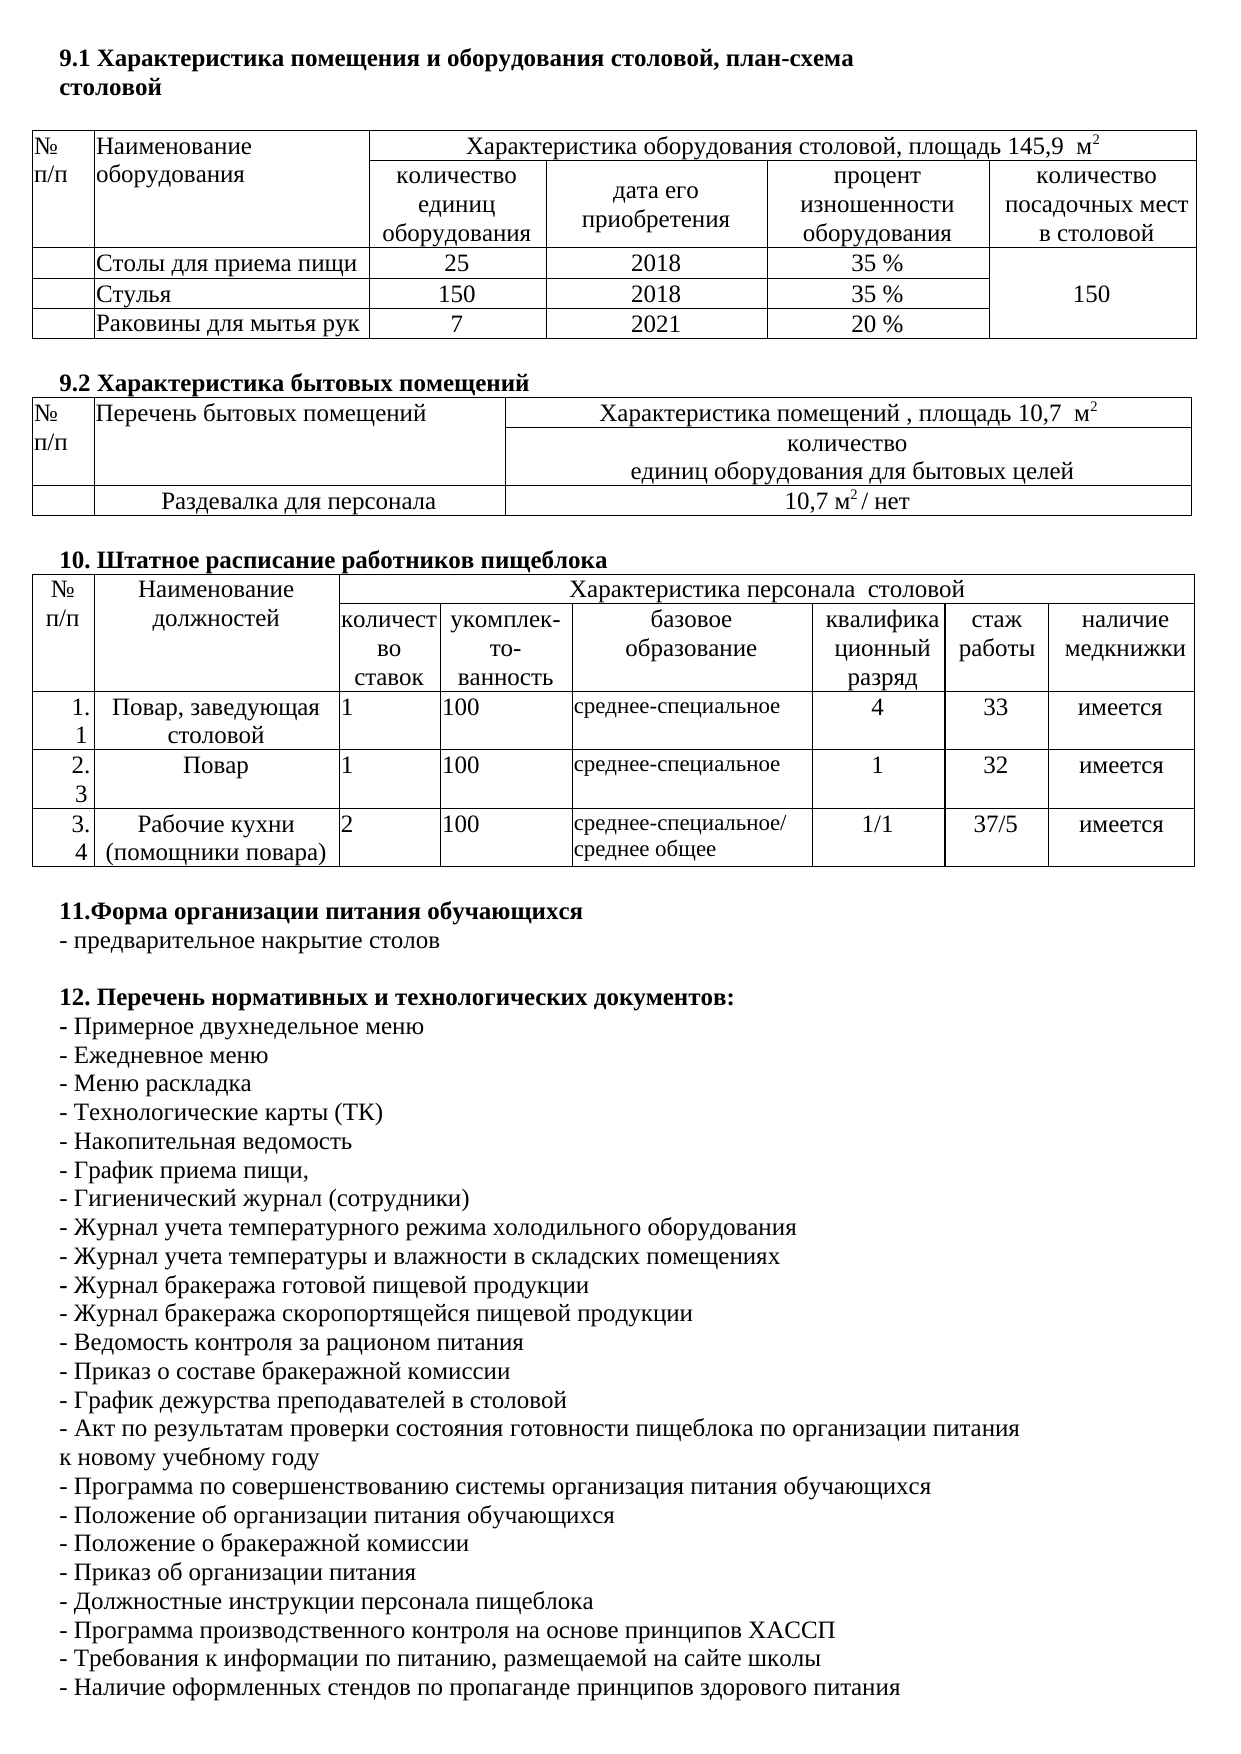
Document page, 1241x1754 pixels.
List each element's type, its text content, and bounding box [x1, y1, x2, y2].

text - Гигиенический журнал (сотрудники) [59, 1183, 1152, 1212]
table_cell Повар [95, 750, 339, 808]
table_cell среднее-специальное [573, 692, 812, 749]
table_header Характеристика персонала столовой [340, 575, 1194, 603]
text 10. Штатное расписание работников пищеблока [59, 545, 1152, 573]
table_cell [33, 309, 94, 338]
table_cell дата его приобретения [547, 161, 767, 247]
table_cell 1/1 [813, 809, 944, 866]
table_cell количество единиц оборудования [370, 161, 546, 247]
table_cell среднее-специальное/ среднее общее [573, 809, 812, 866]
table_cell 25 [370, 248, 546, 278]
table_cell 2018 [547, 248, 767, 278]
table_cell 37/5 [946, 809, 1048, 866]
table_cell 100 [441, 692, 572, 749]
text - Должностные инструкции персонала пищеблока [59, 1586, 1152, 1615]
table_cell 10,7 м2 / нет [506, 486, 1191, 515]
table_cell укомплек-то-ванность [441, 604, 572, 691]
table_cell процент изношенности оборудования [768, 161, 989, 247]
text 9.2 Характеристика бытовых помещений [59, 368, 1152, 397]
table_cell наличие медкнижки [1049, 604, 1194, 691]
table_cell количество посадочных мест в столовой [990, 161, 1196, 247]
text - График приема пищи, [59, 1155, 1021, 1183]
table_cell среднее-специальное [573, 750, 812, 808]
table_cell 33 [946, 692, 1048, 749]
table_cell количество ставок [340, 604, 440, 691]
text 9.1 Характеристика помещения и оборудования столовой, план-схема [59, 43, 1152, 72]
table_header № п/п [33, 398, 94, 485]
table_cell 1 [33, 692, 94, 749]
text - Журнал учета температуры и влажности в складских помещениях [59, 1241, 1152, 1270]
table_cell Раздевалка для персонала [95, 486, 505, 515]
table_cell имеется [1049, 692, 1194, 749]
table_cell квалифика ционный разряд [813, 604, 944, 691]
table_cell Рабочие кухни (помощники повара) [95, 809, 339, 866]
text - Накопительная ведомость [59, 1126, 1021, 1155]
table_cell Повар, заведующая столовой [95, 692, 339, 749]
table_cell 32 [946, 750, 1048, 808]
table_cell 150 [990, 248, 1196, 338]
table_cell 20 % [768, 309, 989, 338]
table_header Характеристика оборудования столовой, площадь 145,9 м2 [370, 131, 1196, 159]
text - Акт по результатам проверки состояния готовности пищеблока по организации питания к новому учебному году [59, 1413, 1021, 1471]
table_cell 2 [340, 809, 440, 866]
table_cell 2018 [547, 279, 767, 307]
table_cell 35 % [768, 279, 989, 307]
table_header Наименование должностей [95, 575, 339, 691]
text - Наличие оформленных стендов по пропаганде принципов здорового питания [59, 1672, 1152, 1701]
text - Требования к информации по питанию, размещаемой на сайте школы [59, 1643, 1152, 1672]
text - Примерное двухнедельное меню [59, 1011, 1021, 1040]
text - Ежедневное меню [59, 1040, 1021, 1068]
text - предварительное накрытие столов [59, 925, 1152, 953]
table_header Характеристика помещений , площадь 10,7 м2 [506, 398, 1191, 427]
table_cell Стулья [95, 279, 369, 307]
table_cell 7 [370, 309, 546, 338]
table_header № п/п [33, 131, 94, 247]
table_cell 4 [33, 809, 94, 866]
text 11.Форма организации питания обучающихся [59, 896, 1152, 925]
text - Меню раскладка [59, 1068, 1021, 1097]
table_header Наименование оборудования [95, 131, 369, 247]
text столовой [59, 72, 1152, 101]
text - Журнал учета температурного режима холодильного оборудования [59, 1212, 1152, 1241]
table_cell 1 [813, 750, 944, 808]
table_cell [33, 248, 94, 278]
text - Программа по совершенствованию системы организация питания обучающихся [59, 1471, 1152, 1500]
table_cell [33, 486, 94, 515]
text - Положение об организации питания обучающихся [59, 1500, 1152, 1528]
text - Положение о бракеражной комиссии [59, 1528, 1152, 1557]
text - Журнал бракеража скоропортящейся пищевой продукции [59, 1298, 1021, 1327]
text - График дежурства преподавателей в столовой [59, 1385, 1021, 1413]
table_cell 1 [340, 750, 440, 808]
table_cell имеется [1049, 750, 1194, 808]
table_cell количество единиц оборудования для бытовых целей [506, 428, 1191, 485]
text - Приказ об организации питания [59, 1557, 1152, 1586]
table_cell 2021 [547, 309, 767, 338]
table_header № п/п [33, 575, 94, 691]
table_cell Раковины для мытья рук [95, 309, 369, 338]
table_cell базовое образование [573, 604, 812, 691]
table_cell 3 [33, 750, 94, 808]
table_cell 1 [340, 692, 440, 749]
table_cell имеется [1049, 809, 1194, 866]
text - Программа производственного контроля на основе принципов ХАССП [59, 1615, 1152, 1643]
table_header Перечень бытовых помещений [95, 398, 505, 485]
table_cell [33, 279, 94, 307]
table_cell 150 [370, 279, 546, 307]
table_cell 4 [813, 692, 944, 749]
table_cell 35 % [768, 248, 989, 278]
table_cell стаж работы [946, 604, 1048, 691]
text 12. Перечень нормативных и технологических документов: [59, 982, 1152, 1011]
table_cell 100 [441, 750, 572, 808]
text - Технологические карты (ТК) [59, 1097, 1021, 1126]
table_cell Столы для приема пищи [95, 248, 369, 278]
text - Журнал бракеража готовой пищевой продукции [59, 1270, 1021, 1298]
table_cell 100 [441, 809, 572, 866]
text - Ведомость контроля за рационом питания [59, 1327, 1152, 1356]
text - Приказ о составе бракеражной комиссии [59, 1356, 1021, 1385]
